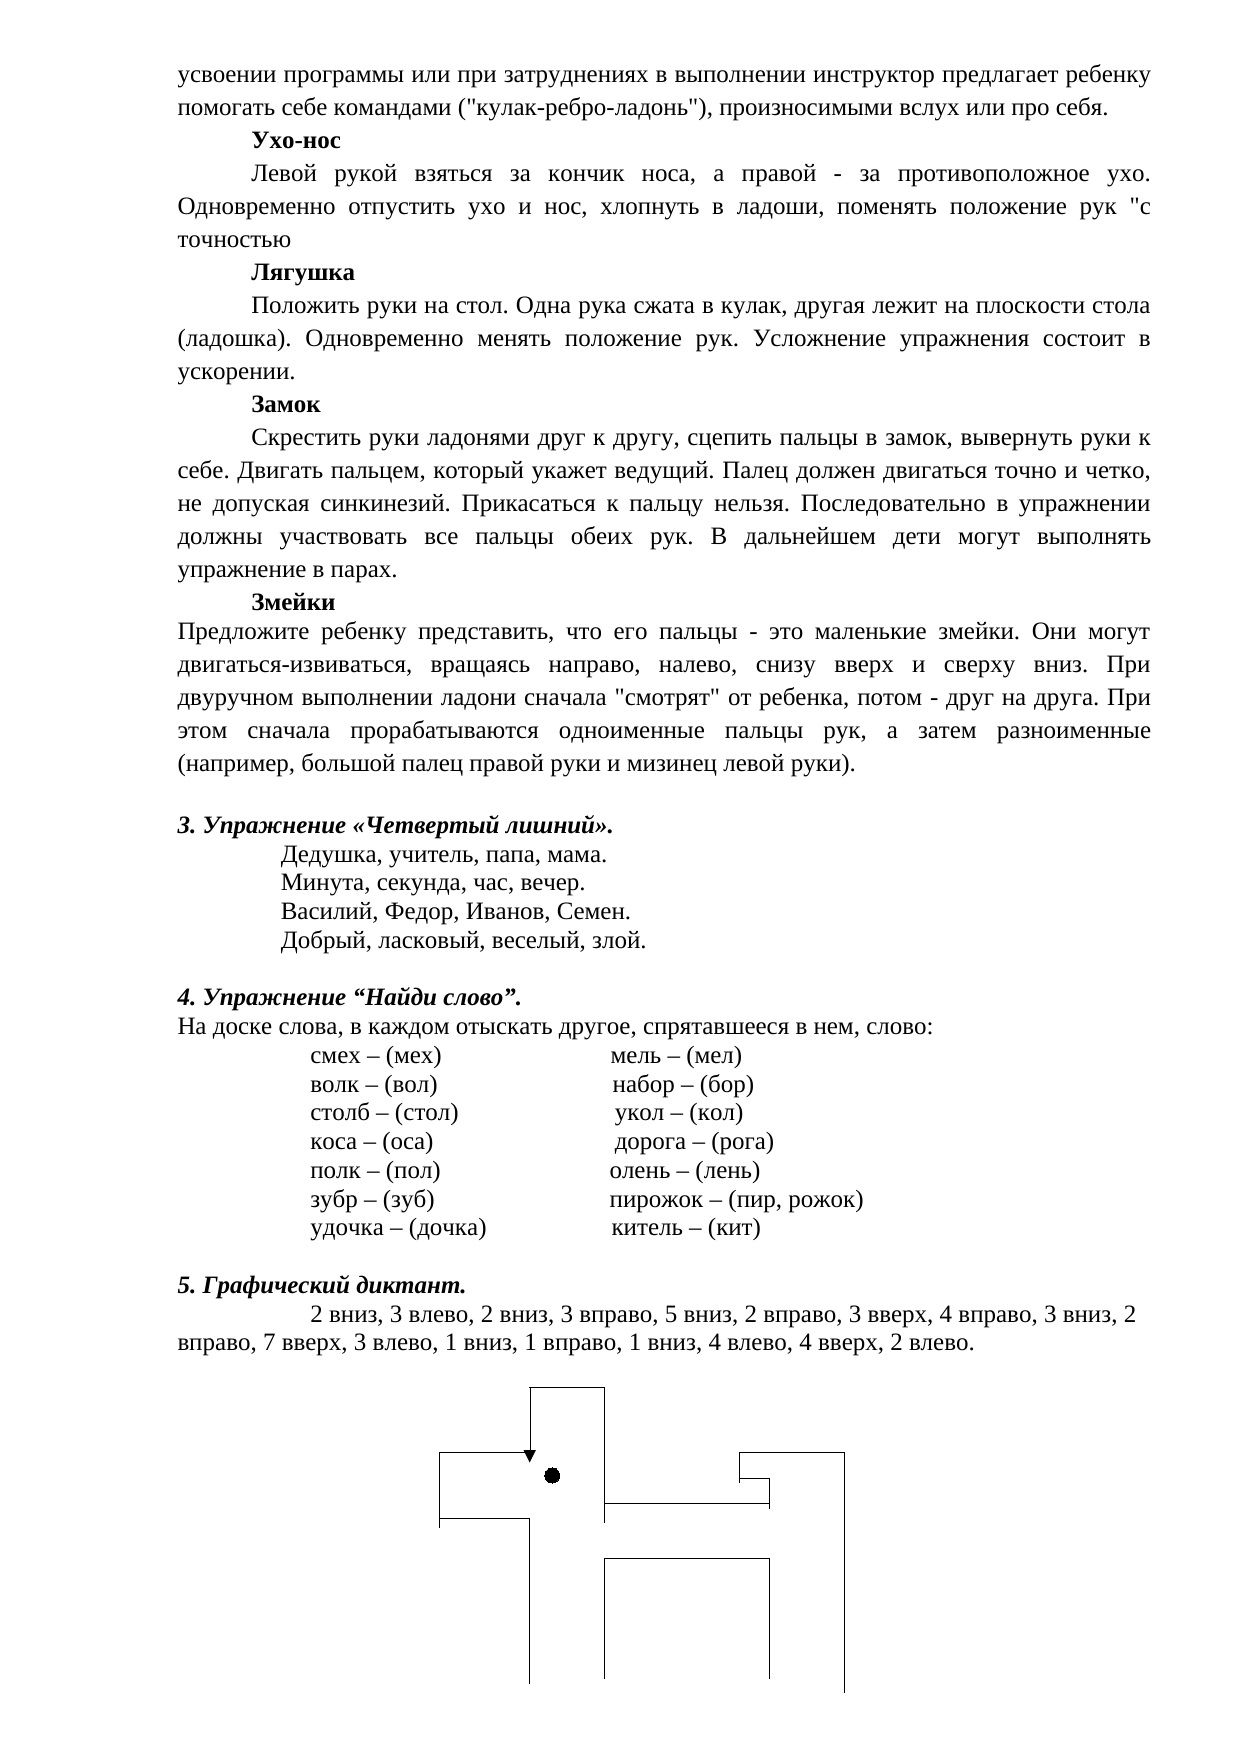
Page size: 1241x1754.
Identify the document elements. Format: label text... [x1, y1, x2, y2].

text Добрый, ласковый, веселый, злой. [177, 925, 1152, 954]
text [177, 59, 1152, 121]
text Дедушка, учитель, папа, мама. [177, 839, 1152, 867]
text Василий, Федор, Иванов, Семен. [177, 896, 1152, 925]
text Ухо-нос [177, 125, 1152, 154]
text Змейки [251, 587, 1152, 616]
text Лягушка [177, 257, 1152, 286]
text полк – (пол) олень – (лень) [177, 1155, 1152, 1184]
text коса – (оса) дорога – (рога) [177, 1126, 1152, 1155]
text 3. Упражнение «Четвертый лишний». [177, 810, 1152, 839]
text волк – (вол) набор – (бор) [177, 1069, 1152, 1097]
text смех – (мех) мель – (мел) [177, 1040, 1152, 1069]
text На доске слова, в каждом отыскать другое, спрятавшееся в нем, слово: [177, 1011, 1152, 1040]
text столб – (стол) укол – (кол) [177, 1097, 1152, 1126]
text удочка – (дочка) китель – (кит) [177, 1212, 1152, 1241]
text 2 вниз, 3 влево, 2 вниз, 3 вправо, 5 вниз, 2 вправо, 3 вверх, 4 вправо, 3 вниз, 2 вправо, 7 вверх, 3 влево, 1 вниз, 1 вправо, 1 вниз, 4 влево, 4 вверх, 2 влево. [177, 1299, 1152, 1356]
text Замок [177, 389, 1152, 418]
text 4. Упражнение “Найди слово”. [177, 982, 1152, 1011]
text зубр – (зуб) пирожок – (пир, рожок) [177, 1184, 1152, 1212]
text Положить руки на стол. Одна рука сжата в кулак, другая лежит на плоскости стола (ладошка). Одновременно менять положение рук. Усложнение упражнения состоит в ускорении. [177, 290, 1152, 385]
text Левой рукой взяться за кончик носа, а правой - за противоположное ухо. Одновременно отпустить ухо и нос, хлопнуть в ладоши, поменять положение рук "с точностью [177, 158, 1152, 253]
text Скрестить руки ладонями друг к другу, сцепить пальцы в замок, вывернуть руки к себе. Двигать пальцем, который укажет ведущий. Палец должен двигаться точно и четко, не допуская синкинезий. Прикасаться к пальцу нельзя. Последовательно в упражнении должны участвовать все пальцы обеих рук. В дальнейшем дети могут выполнять упражнение в парах. [177, 422, 1152, 583]
text Минута, секунда, час, вечер. [177, 867, 1152, 896]
text Предложите ребенку представить, что его пальцы - это маленькие змейки. Они могут двигаться-извиваться, вращаясь направо, налево, снизу вверх и сверху вниз. При двуручном выполнении ладони сначала "смотрят" от ребенка, потом - друг на друга. При этом сначала прорабатываются одноименные пальцы рук, а затем разноименные (например, большой палец правой руки и мизинец левой руки). [177, 616, 1152, 777]
text 5. Графический диктант. [177, 1270, 1152, 1299]
